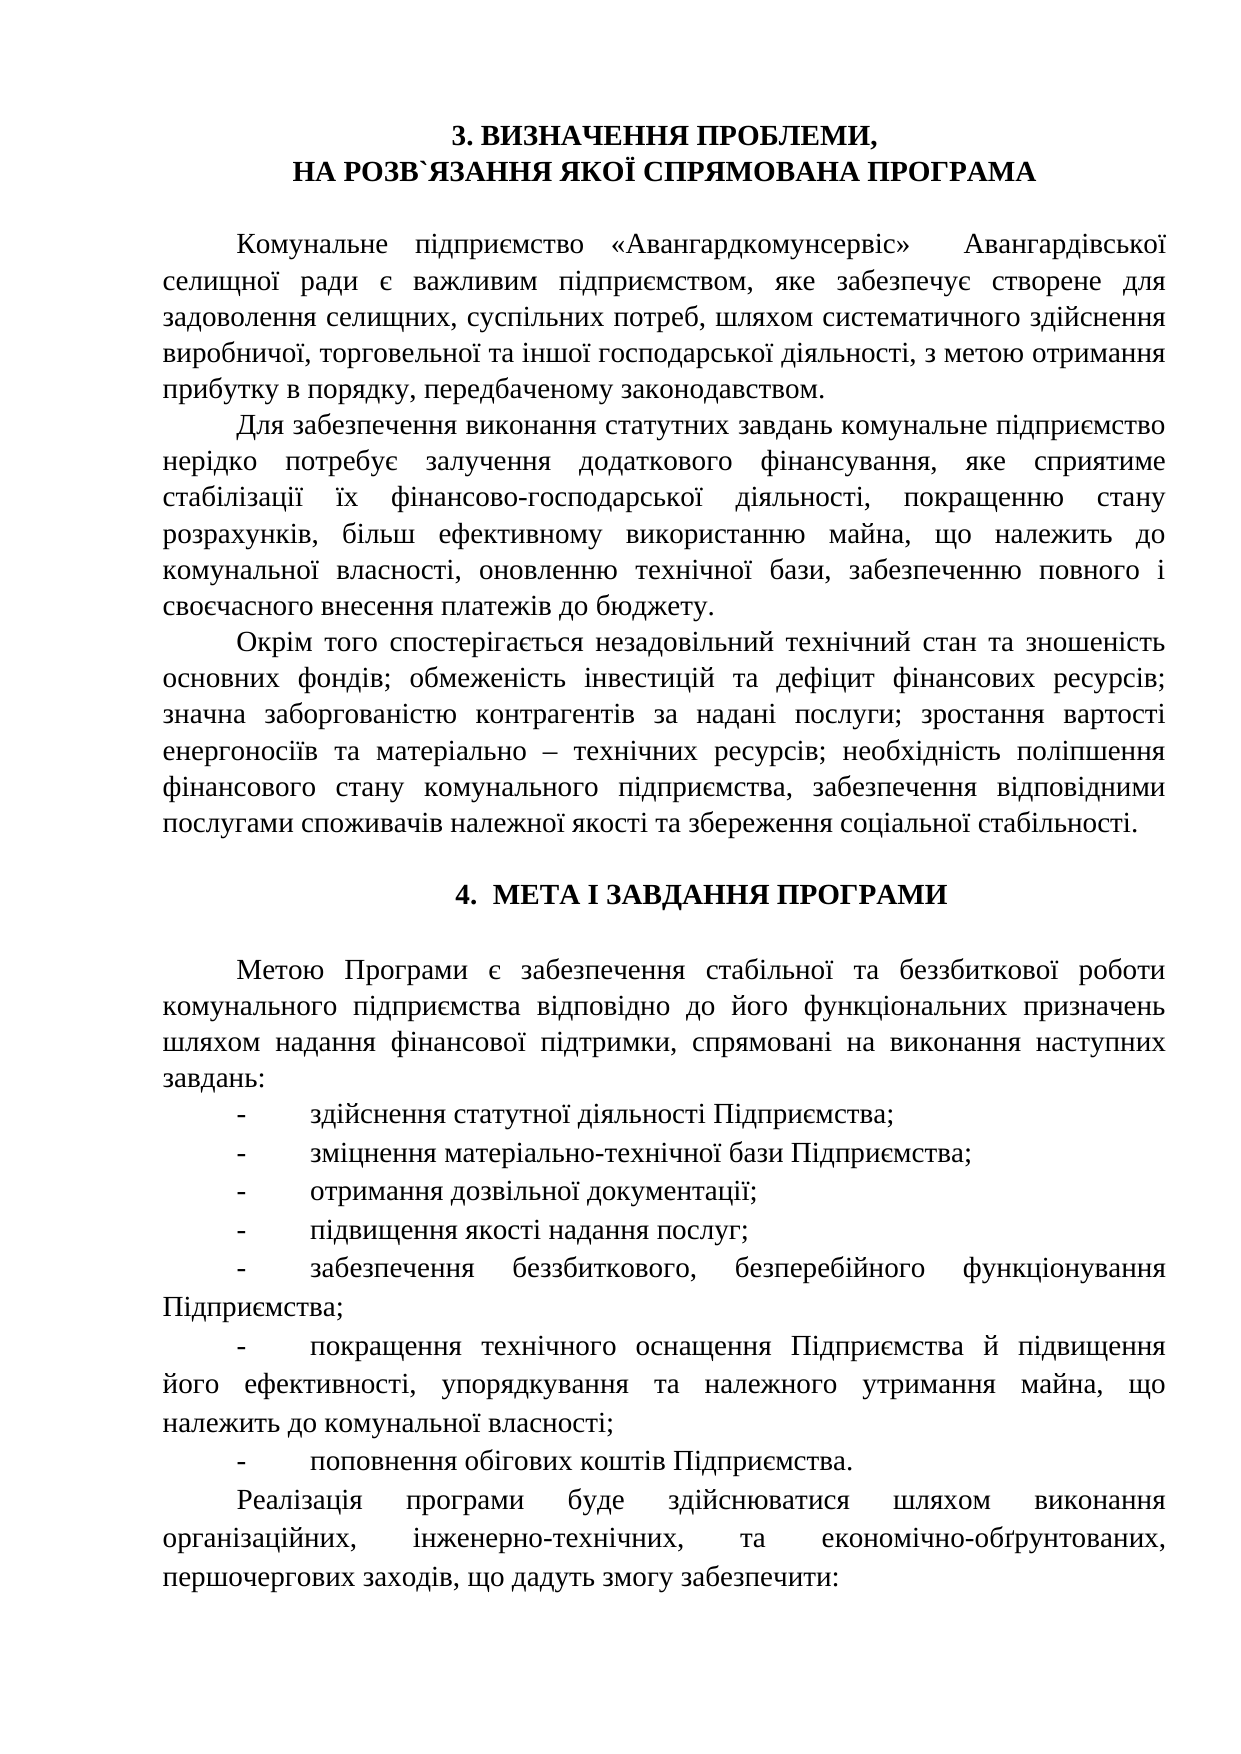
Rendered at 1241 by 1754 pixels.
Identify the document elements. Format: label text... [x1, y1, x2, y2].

text 3. ВИЗНАЧЕННЯ ПРОБЛЕМИ, [162, 118, 1167, 152]
text Комунальне підприємство «Авангардкомунсервіс» Авангардівської селищної ради є важливим підприємством, яке забезпечує створене для задоволення селищних, суспільних потреб, шляхом систематичного здійснення виробничої, торговельної та іншої господарської діяльності, з метою отримання прибутку в порядку, передбаченому законодавством. [162, 227, 1167, 405]
list МЕТА І ЗАВДАННЯ ПРОГРАМИ [236, 877, 1167, 911]
list забезпечення беззбиткового, безперебійного функціонування Підприємства; [162, 1251, 1167, 1323]
text НА РОЗВ`ЯЗАННЯ ЯКОЇ СПРЯМОВАНА ПРОГРАМА [162, 154, 1167, 188]
list поповнення обігових коштів Підприємства. [162, 1443, 1167, 1477]
list зміцнення матеріально-технічної бази Підприємства; [162, 1135, 1167, 1168]
text Реалізація програми буде здійснюватися шляхом виконання організаційних, інженерно-технічних, та економічно-обґрунтованих, першочергових заходів, що дадуть змогу забезпечити: [162, 1482, 1167, 1592]
list підвищення якості надання послуг; [162, 1212, 1167, 1246]
list отримання дозвільної документації; [162, 1173, 1167, 1207]
list здійснення статутної діяльності Підприємства; [162, 1096, 1167, 1130]
text Метою Програми є забезпечення стабільної та беззбиткової роботи комунального підприємства відповідно до його функціональних призначень шляхом надання фінансової підтримки, спрямовані на виконання наступних завдань: [162, 952, 1167, 1094]
list покращення технічного оснащення Підприємства й підвищення його ефективності, упорядкування та належного утримання майна, що належить до комунальної власності; [162, 1328, 1167, 1438]
text Для забезпечення виконання статутних завдань комунальне підприємство нерідко потребує залучення додаткового фінансування, яке сприятиме стабілізації їх фінансово-господарської діяльності, покращенню стану розрахунків, більш ефективному використанню майна, що належить до комунальної власності, оновленню технічної бази, забезпеченню повного і своєчасного внесення платежів до бюджету. [162, 407, 1167, 622]
text Окрім того спостерігається незадовільний технічний стан та зношеність основних фондів; обмеженість інвестицій та дефіцит фінансових ресурсів; значна заборгованістю контрагентів за надані послуги; зростання вартості енергоносіїв та матеріально – технічних ресурсів; необхідність поліпшення фінансового стану комунального підприємства, забезпечення відповідними послугами споживачів належної якості та збереження соціальної стабільності. [162, 624, 1167, 838]
